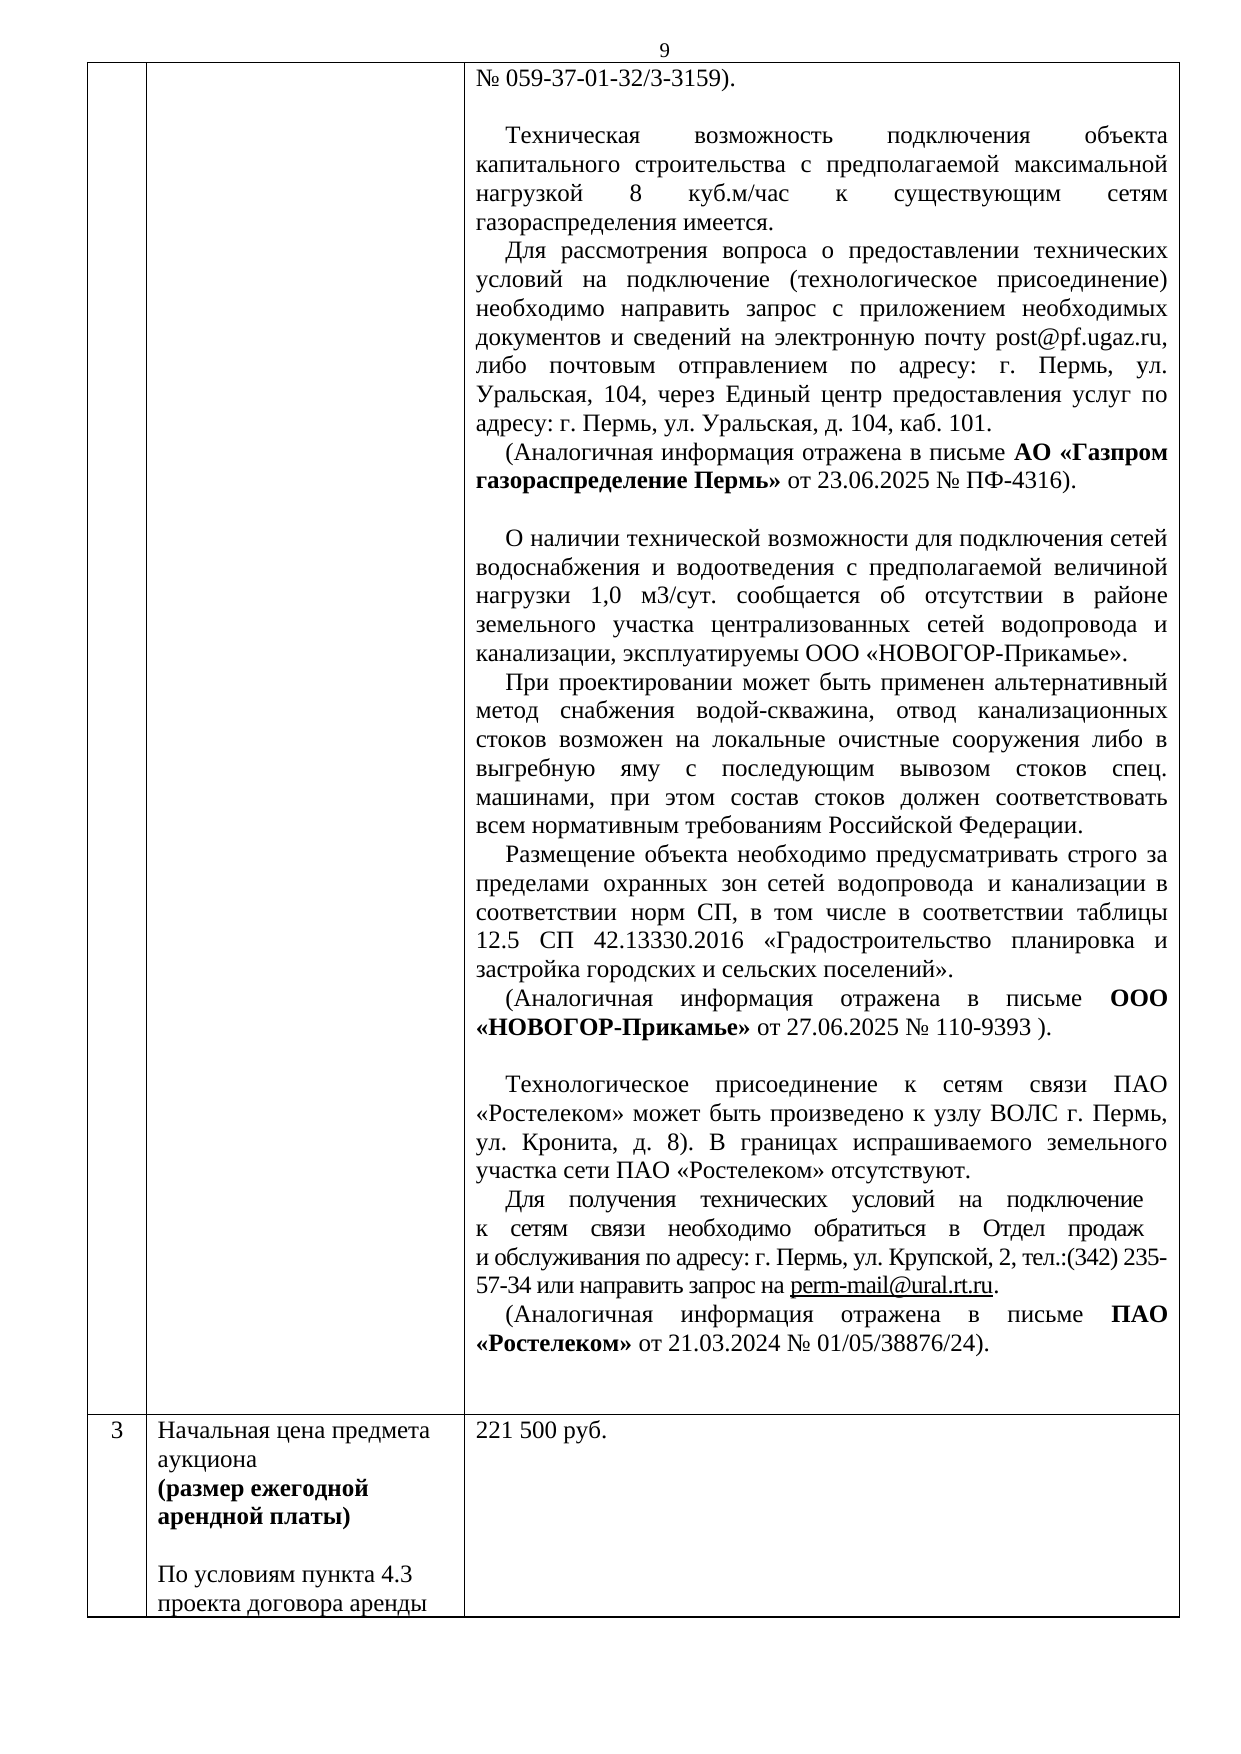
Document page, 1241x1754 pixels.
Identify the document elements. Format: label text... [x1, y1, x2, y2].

table_cell 221 500 руб. [465, 1415, 1179, 1616]
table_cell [147, 63, 464, 1414]
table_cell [147, 1415, 464, 1616]
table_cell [465, 63, 1179, 1414]
table_cell 3 [88, 1415, 146, 1616]
